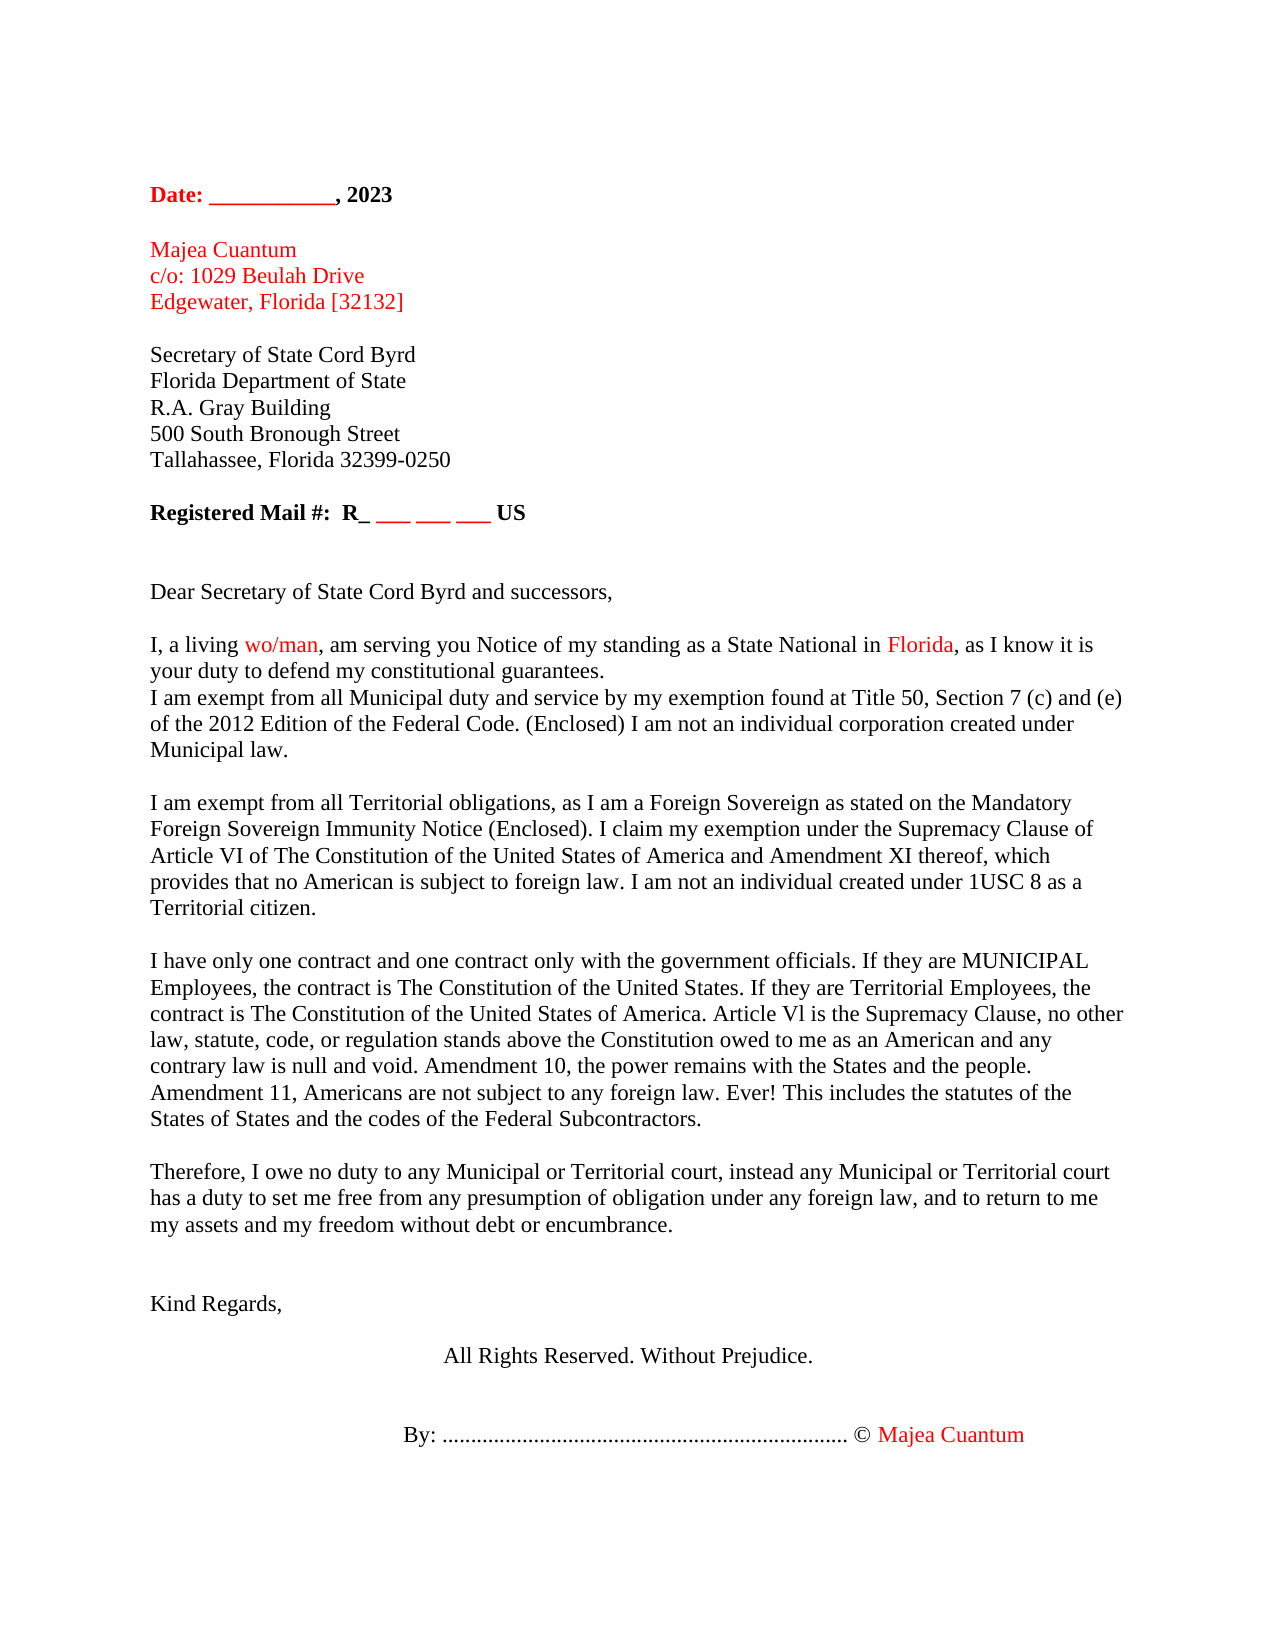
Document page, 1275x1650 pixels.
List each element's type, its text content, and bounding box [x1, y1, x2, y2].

text c/o: 1029 Beulah Drive [150, 262, 1125, 288]
text I have only one contract and one contract only with the government officials. If they are MUNICIPAL Employees, the contract is The Constitution of the United States. If they are Territorial Employees, the contract is The Constitution of the United States of America. Article Vl is the Supremacy Clause, no other law, statute, code, or regulation stands above the Constitution owed to me as an American and any contrary law is null and void. Amendment 10, the power remains with the States and the people. [150, 947, 1125, 1079]
text Secretary of State Cord Byrd [150, 341, 1125, 367]
text Date: ___________, 2023 [150, 181, 1125, 236]
text Florida Department of State [150, 367, 1125, 394]
text By: ....................................................................... © Majea Cuantum [403, 1422, 1125, 1448]
text Amendment 11, Americans are not subject to any foreign law. Ever! This includes the statutes of the States of States and the codes of the Federal Subcontractors. [150, 1079, 1125, 1132]
text I am exempt from all Municipal duty and service by my exemption found at Title 50, Section 7 (c) and (e) of the 2012 Edition of the Federal Code. (Enclosed) I am not an individual corporation created under Municipal law. [150, 684, 1125, 763]
text R.A. Gray Building 500 South Bronough Street Tallahassee, Florida 32399-0250 [150, 394, 1125, 473]
text I am exempt from all Territorial obligations, as I am a Foreign Sovereign as stated on the Mandatory Foreign Sovereign Immunity Notice (Enclosed). I claim my exemption under the Supremacy Clause of Article VI of The Constitution of the United States of America and Amendment XI thereof, which provides that no American is subject to foreign law. I am not an individual created under 1USC 8 as a Territorial citizen. [150, 789, 1125, 921]
text I, a living wo/man, am serving you Notice of my standing as a State National in Florida, as I know it is your duty to defend my constitutional guarantees. [150, 631, 1125, 684]
text Registered Mail #: R_ ___ ___ ___ US [150, 499, 1125, 526]
text All Rights Reserved. Without Prejudice. [403, 1342, 1125, 1369]
text Majea Cuantum [150, 236, 1125, 262]
text Dear Secretary of State Cord Byrd and successors, [150, 578, 1125, 604]
text Edgewater, Florida [32132] [150, 288, 1125, 315]
text Kind Regards, [150, 1290, 1125, 1316]
text Therefore, I owe no duty to any Municipal or Territorial court, instead any Municipal or Territorial court has a duty to set me free from any presumption of obligation under any foreign law, and to return to me my assets and my freedom without debt or encumbrance. [150, 1158, 1125, 1237]
